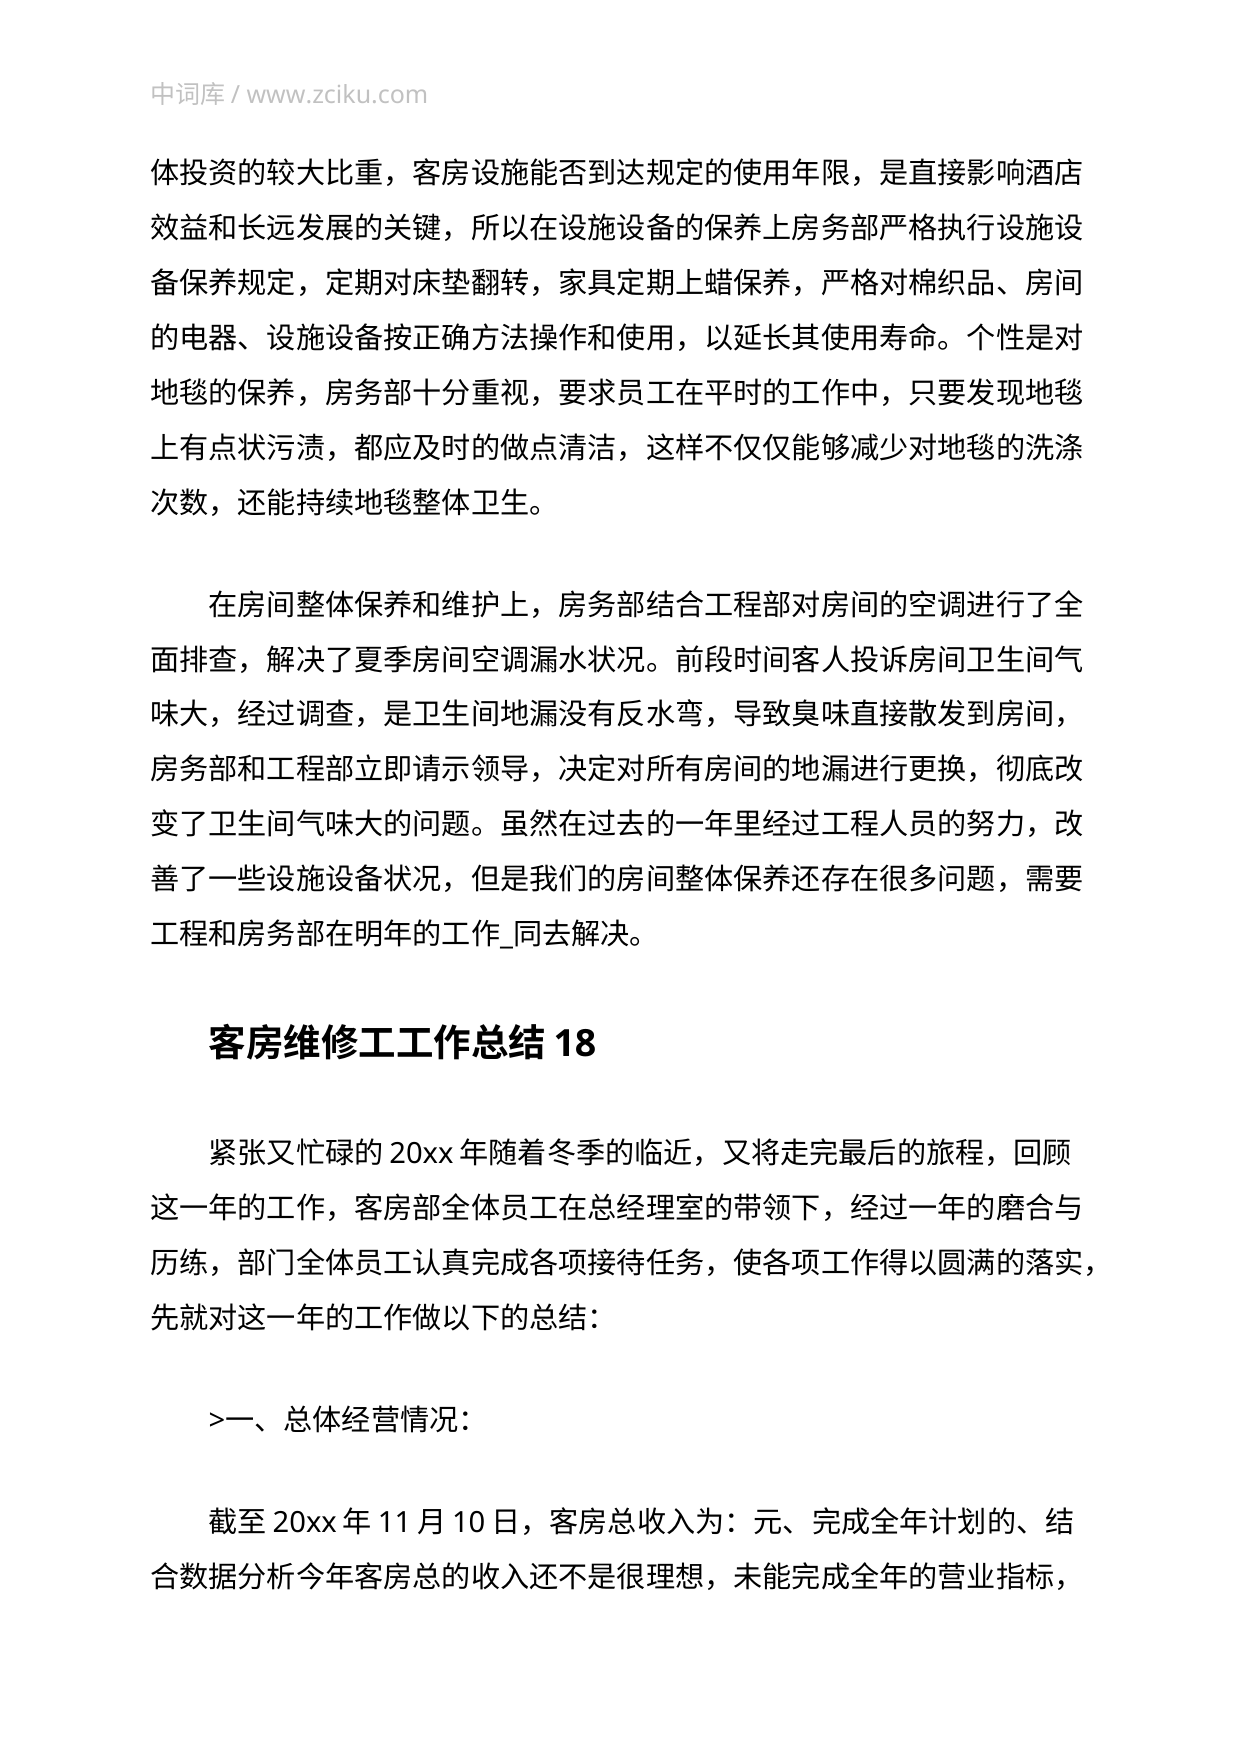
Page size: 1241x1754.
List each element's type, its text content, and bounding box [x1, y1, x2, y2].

text 客房维修工工作总结18 [150, 1012, 1090, 1067]
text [150, 1499, 1090, 1596]
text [150, 150, 1090, 522]
text 紧张又忙碌的20xx年随着冬季的临近，又将走完最后的旅程，回顾这一年的工作，客房部全体员工在总经理室的带领下，经过一年的磨合与历练，部门全体员工认真完成各项接待任务，使各项工作得以圆满的落实，先就对这一年的工作做以下的总结： [150, 1130, 1090, 1337]
text 在房间整体保养和维护上，房务部结合工程部对房间的空调进行了全面排查，解决了夏季房间空调漏水状况。前段时间客人投诉房间卫生间气味大，经过调查，是卫生间地漏没有反水弯，导致臭味直接散发到房间，房务部和工程部立即请示领导，决定对所有房间的地漏进行更换，彻底改变了卫生间气味大的问题。虽然在过去的一年里经过工程人员的努力，改善了一些设施设备状况，但是我们的房间整体保养还存在很多问题，需要工程和房务部在明年的工作_同去解决。 [150, 581, 1090, 953]
text >一、总体经营情况： [150, 1397, 1090, 1439]
